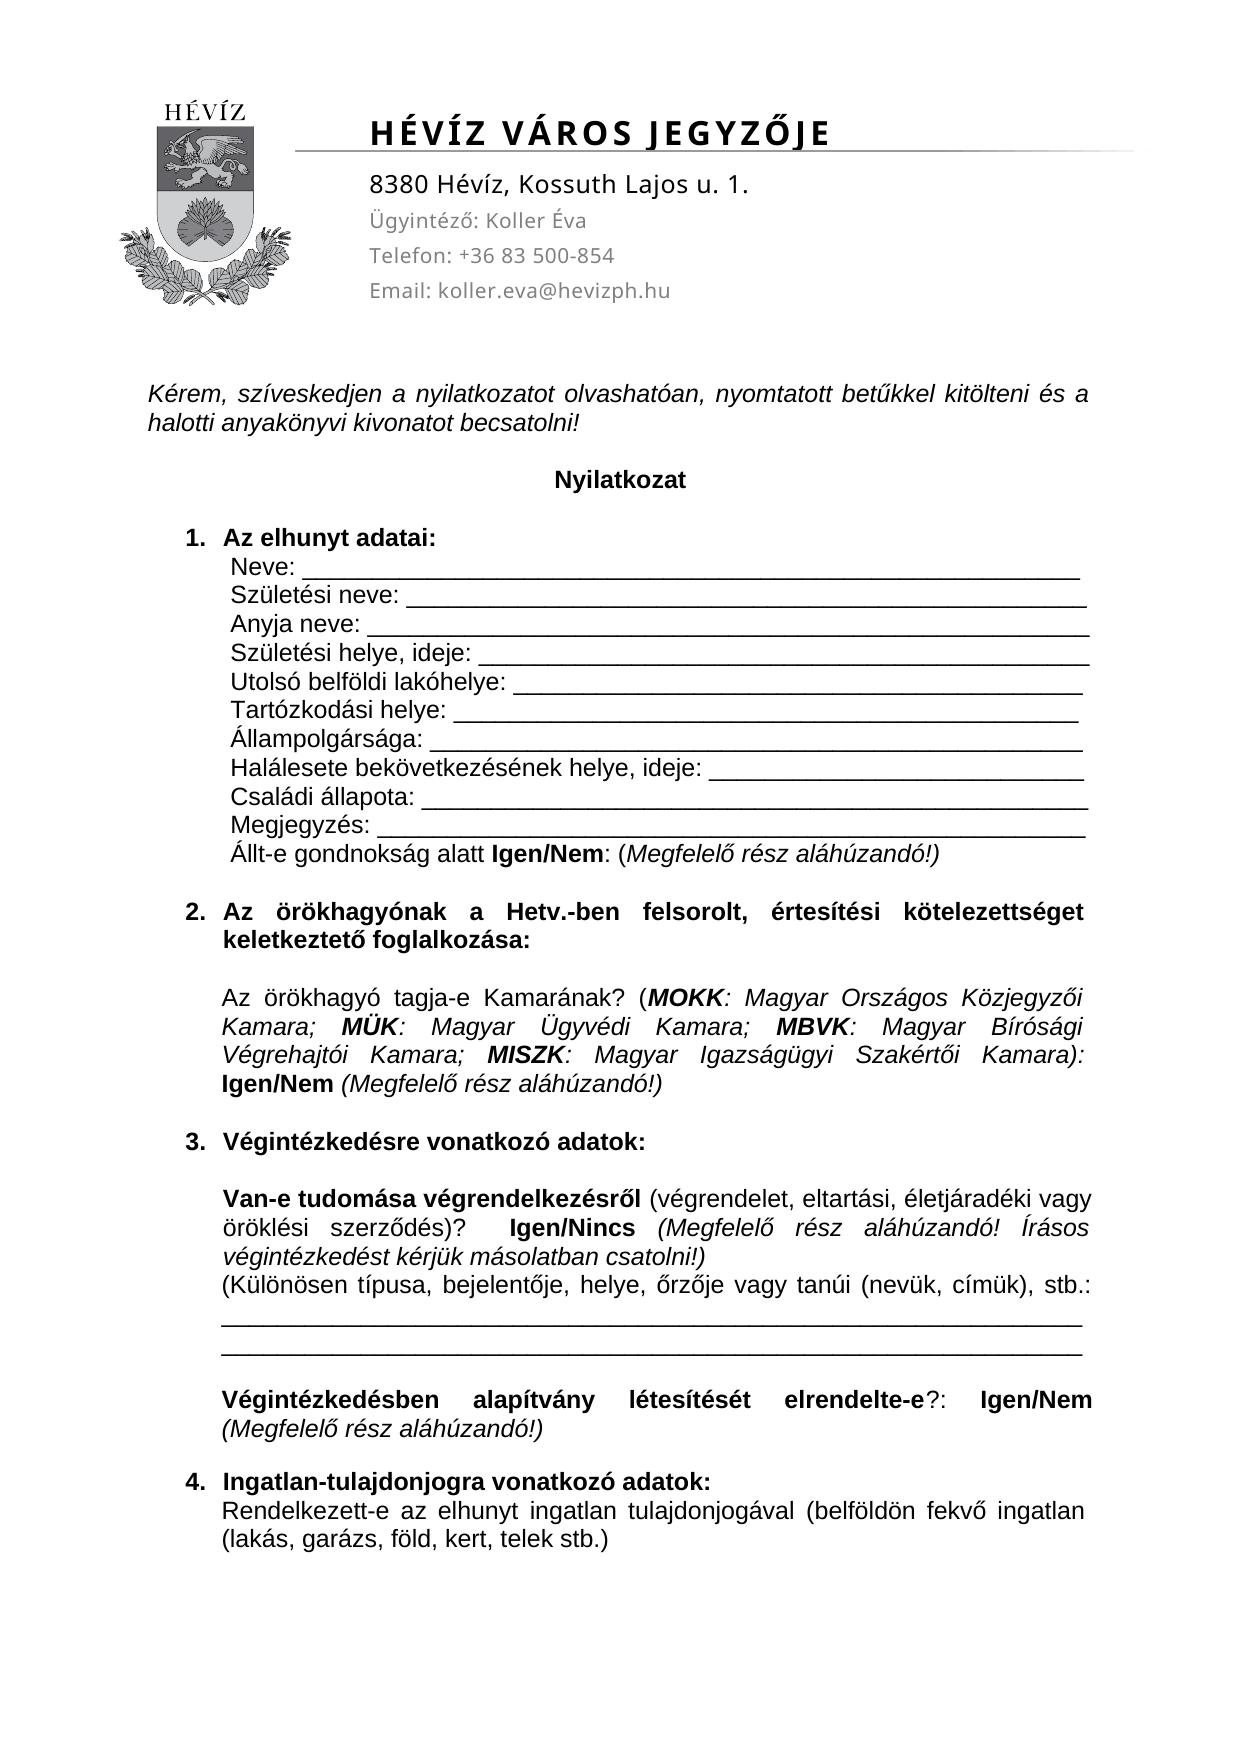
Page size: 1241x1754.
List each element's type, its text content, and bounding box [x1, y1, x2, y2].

text Születési neve: _________________________________________________ [230, 580, 1093, 609]
text Nyilatkozat [148, 465, 1093, 494]
text Az örökhagyó tagja-e Kamarának? (MOKK: Közjegyzői Kamara; MÜK: Magyar Ügyvédi Kamara; MBVK: Magyar Bírósági Végrehajtói Kamara; MISZK: Magyar Igazságügyi Szakértői Kamara): Igen/Nem (Megfelelő rész aláhúzandó!) [221, 983, 1085, 1098]
text Születési helye, ideje: ____________________________________________ [230, 638, 1093, 667]
text Állt-e gondnokság alatt Igen/Nem: (Megfelelő rész aláhúzandó!) [230, 839, 1093, 868]
text Utolsó belföldi lakóhelye: _________________________________________ [230, 667, 1093, 695]
text Megjegyzés: ___________________________________________________ [230, 810, 1093, 839]
text Anyja neve: ____________________________________________________ [230, 609, 1093, 638]
list Végintézkedésre vonatkozó adatok: [185, 1127, 1033, 1155]
list Az örökhagyónak a Hetv.-ben felsorolt, értesítési kötelezettséget keletkeztető foglalkozása: [185, 897, 1085, 954]
text Családi állapota: ________________________________________________ [230, 782, 1093, 810]
text Állampolgársága: _______________________________________________ [230, 724, 1093, 753]
text Tartózkodási helye: _____________________________________________ [230, 695, 1093, 724]
list Az elhunyt adatai: [185, 523, 1093, 552]
text Rendelkezett-e az elhunyt ingatlan tulajdonjogával (belföldön fekvő ingatlan (lakás, garázs, föld, kert, telek stb.) [221, 1496, 1085, 1553]
text Halálesete bekövetkezésének helye, ideje: ___________________________ [230, 753, 1093, 782]
text Kérem, szíveskedjen a nyilatkozatot olvashatóan, nyomtatott betűkkel kitölteni és a halotti anyakönyvi kivonatot becsatolni! [148, 379, 1093, 437]
text Végintézkedésben alapítvány létesítését elrendelte-e?: Igen/Nem (Megfelelő rész aláhúzandó!) [221, 1385, 1093, 1443]
list Neve: ________________________________________________________ [230, 552, 1093, 580]
text Van-e tudomása végrendelkezésről (végrendelet, eltartási, életjáradéki vagy öröklési szerződés)? Igen/Nincs (Megfelelő rész aláhúzandó! Írásos végintézkedést kérjük másolatban csatolni!) [223, 1184, 1093, 1270]
list Ingatlan-tulajdonjogra vonatkozó adatok: [185, 1467, 1033, 1496]
text (Különösen típusa, bejelentője, helye, őrzője vagy tanúi (nevük, címük), stb.: ____________________________________________________________________________________________________________________________ [221, 1270, 1093, 1357]
